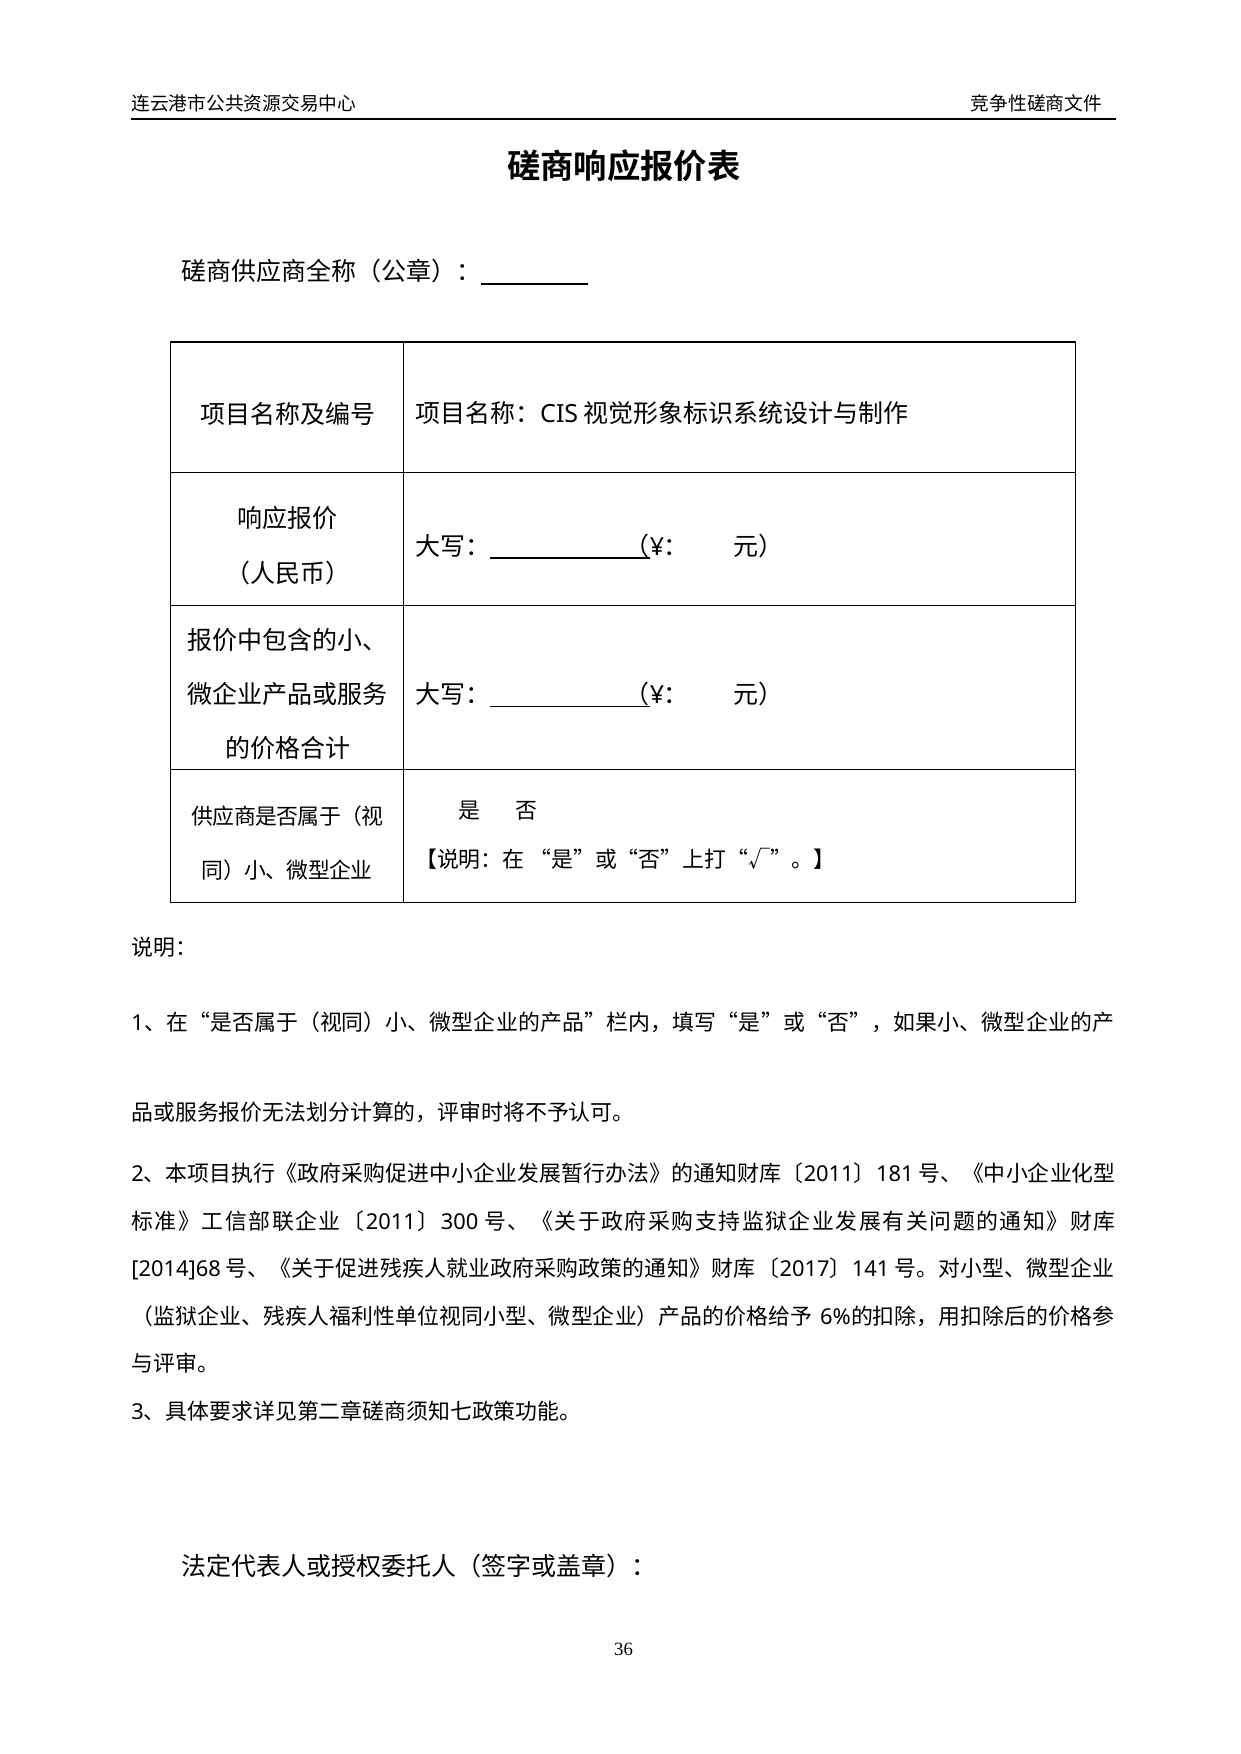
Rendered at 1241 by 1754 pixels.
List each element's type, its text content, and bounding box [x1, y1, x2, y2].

table_cell 报价中包含的小、微企业产品或服务的价格合计 [171, 606, 403, 768]
table_header 项目名称及编号 [171, 343, 403, 472]
table_cell 大写： （¥： 元） [404, 473, 1075, 605]
table_header 项目名称：CIS视觉形象标识系统设计与制作 [404, 343, 1075, 472]
table_cell 大写： （¥： 元） [404, 606, 1075, 768]
text 法定代表人或授权委托人（签字或盖章）： [131, 1535, 1116, 1595]
table_cell 是 否 【说明：在 “是”或“否”上打“√”。】 [404, 770, 1075, 902]
table_cell 响应报价 （人民币） [171, 473, 403, 605]
text 磋商响应报价表 [131, 134, 1116, 193]
text 1、在“是否属于（视同）小、微型企业的产品”栏内，填写“是”或“否”，如果小、微型企业的产品或服务报价无法划分计算的，评审时将不予认可。 [131, 991, 1116, 1140]
table_cell 供应商是否属于（视同）小、微型企业 [171, 770, 403, 902]
text 磋商供应商全称（公章）： [131, 240, 1116, 300]
text 2、本项目执行《政府采购促进中小企业发展暂行办法》的通知财库〔2011〕181号、《中小企业化型标准》工信部联企业〔2011〕300号、《关于政府采购支持监狱企业发展有关问题的通知》财库[2014]68号、《关于促进残疾人就业政府采购政策的通知》财库〔2017〕141号。对小型、微型企业（监狱企业、残疾人福利性单位视同小型、微型企业）产品的价格给予6%的扣除，用扣除后的价格参与评审。 [131, 1156, 1116, 1378]
text 3、具体要求详见第二章磋商须知七政策功能。 [131, 1394, 1116, 1426]
text 说明： [131, 394, 1116, 975]
